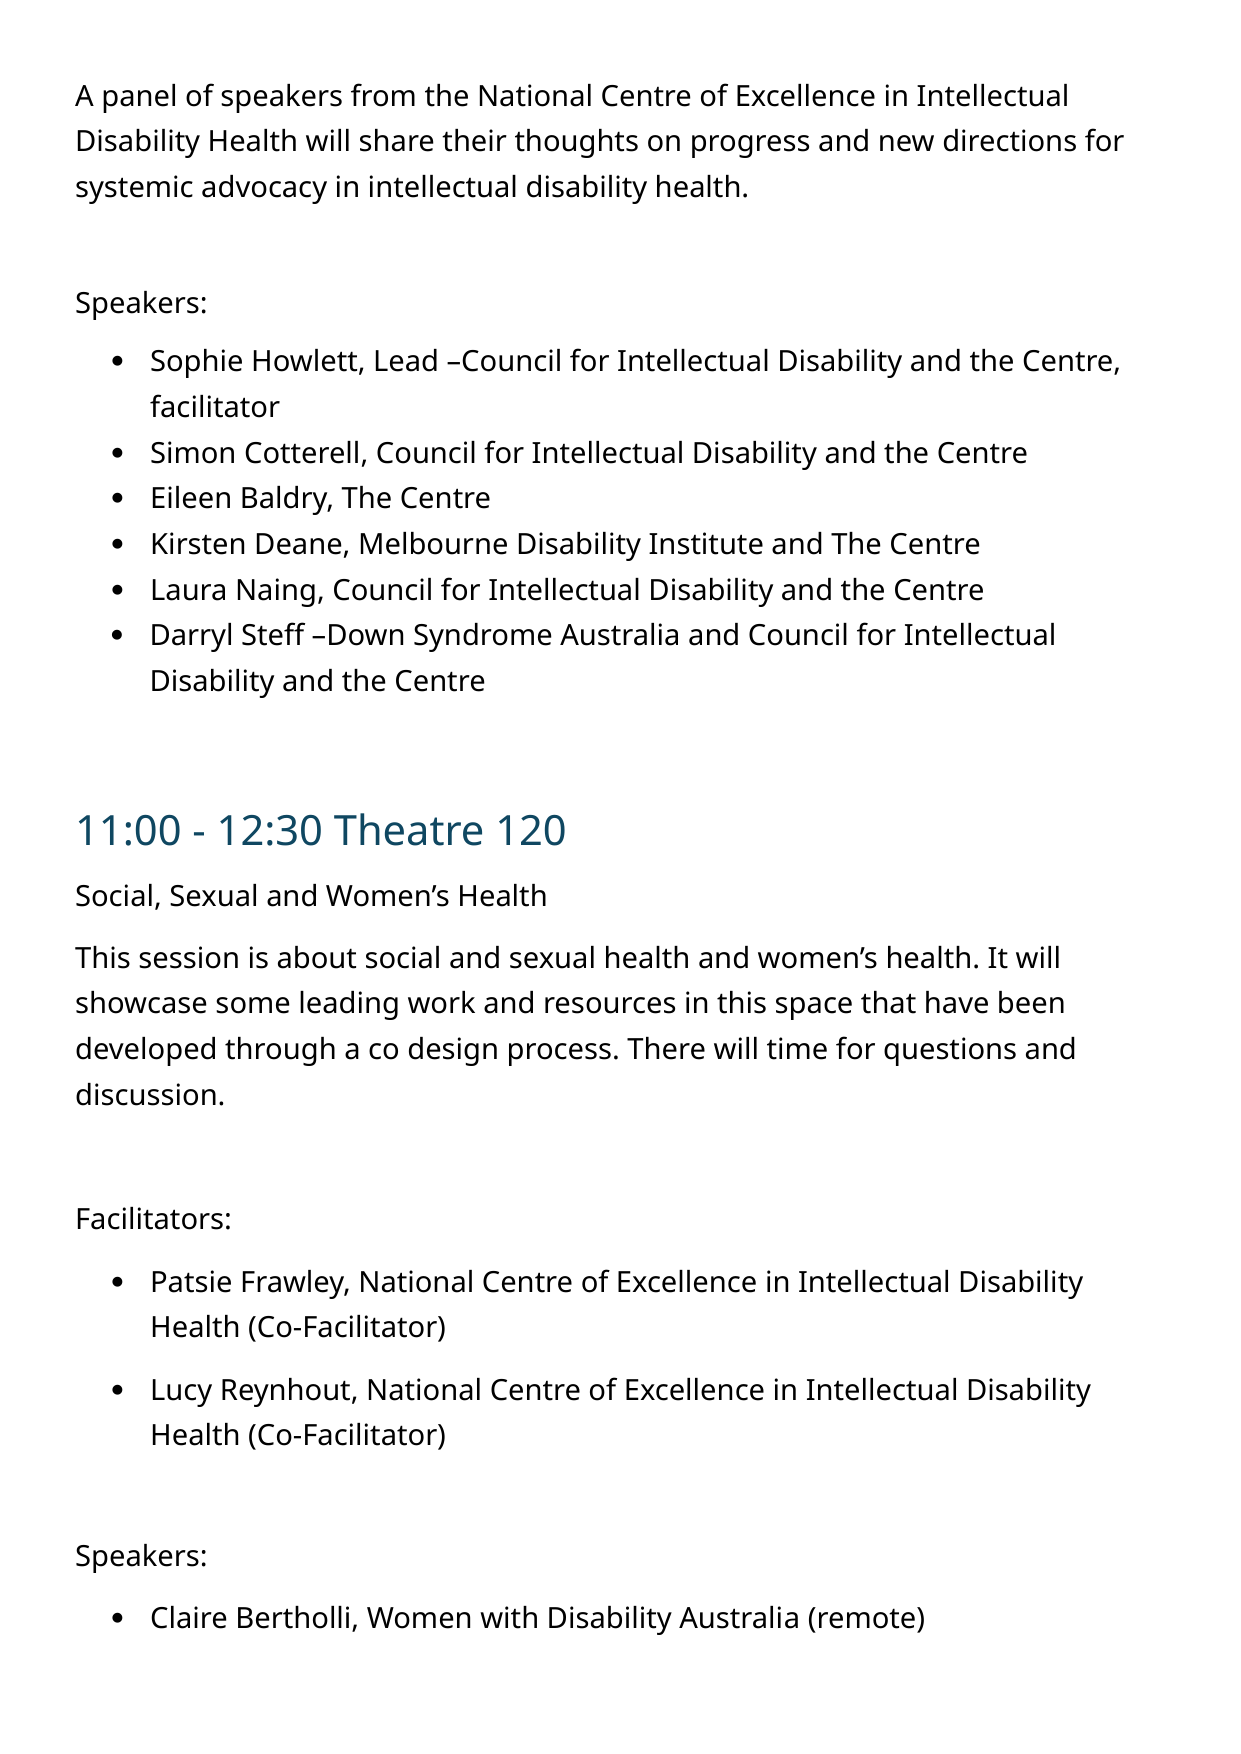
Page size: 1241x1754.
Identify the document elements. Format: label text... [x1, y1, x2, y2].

list Lucy Reynhout, National Centre of Excellence in Intellectual Disability Health (Co-Facilitator) [112, 1369, 1165, 1454]
text Social, Sexual and Women’s Health [75, 875, 1165, 914]
text A panel of speakers from the National Centre of Excellence in Intellectual Disability Health will share their thoughts on progress and new directions for systemic advocacy in intellectual disability health. [75, 75, 1165, 206]
list Darryl Steff –Down Syndrome Australia and Council for Intellectual Disability and the Centre [112, 614, 1165, 700]
list Simon Cotterell, Council for Intellectual Disability and the Centre [112, 432, 1165, 472]
list Eileen Baldry, The Centre [112, 477, 1165, 517]
list Laura Naing, Council for Intellectual Disability and the Centre [112, 569, 1165, 608]
list Claire Bertholli, Women with Disability Australia (remote) [112, 1597, 1165, 1637]
subtitle 11:00 - 12:30 Theatre 120 [75, 801, 1165, 858]
list Sophie Howlett, Lead –Council for Intellectual Disability and the Centre, facilitator [112, 341, 1165, 426]
text This session is about social and sexual health and women’s health. It will showcase some leading work and resources in this space that have been developed through a co design process. There will time for questions and discussion. [75, 937, 1165, 1114]
list Patsie Frawley, National Centre of Excellence in Intellectual Disability Health (Co-Facilitator) [112, 1261, 1165, 1346]
text Facilitators: [75, 1198, 1165, 1238]
text Speakers: [75, 1535, 1165, 1574]
text Speakers: [75, 282, 1165, 322]
list Kirsten Deane, Melbourne Disability Institute and The Centre [112, 523, 1165, 563]
